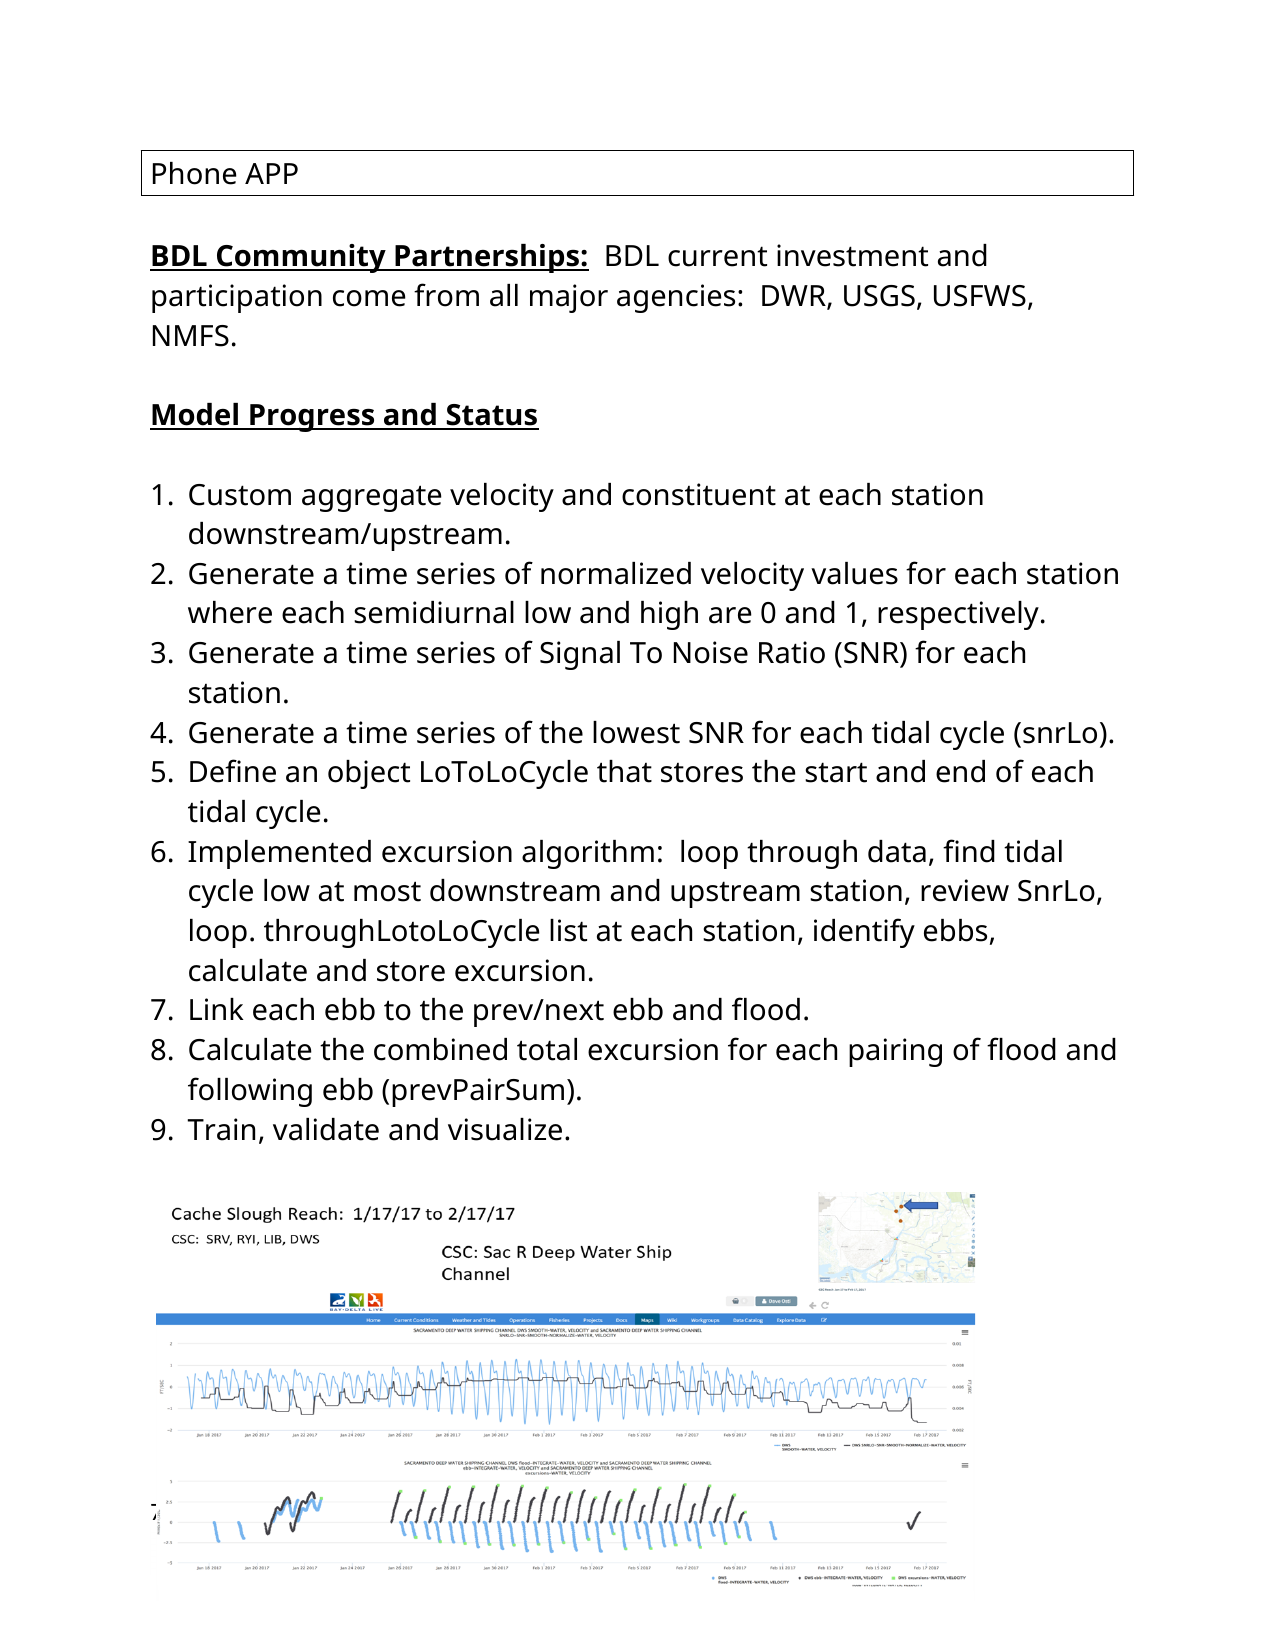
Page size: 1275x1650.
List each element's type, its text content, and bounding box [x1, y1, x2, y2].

text Model Progress and Status [150, 394, 1125, 434]
text Figure 5: BayDeltaLive Mobile Smart Phone APP [142, 151, 1133, 195]
list Generate a time series of normalized velocity values for each station where each semidiurnal low and high are 0 and 1, respectively. [150, 553, 1125, 632]
list Generate a time series of the lowest SNR for each tidal cycle (snrLo). [150, 712, 1125, 752]
list Generate a time series of Signal To Noise Ratio (SNR) for each station. [150, 632, 1125, 712]
text BDL Community Partnerships: BDL current investment and participation come from all major agencies: DWR, USGS, USFWS, NMFS. [150, 236, 1125, 355]
list Implemented excursion algorithm: loop through data, find tidal cycle low at most downstream and upstream station, review SnrLo, loop. throughLotoLoCycle list at each station, identify ebbs, calculate and store excursion. [150, 831, 1125, 990]
list Calculate the combined total excursion for each pairing of flood and following ebb (prevPairSum). [150, 1029, 1125, 1109]
list Train, validate and visualize. [150, 1109, 1125, 1148]
list Custom aggregate velocity and constituent at each station downstream/upstream. [150, 474, 1125, 553]
list Define an object LoToLoCycle that stores the start and end of each tidal cycle. [150, 752, 1125, 831]
picture [150, 1192, 976, 1603]
list Link each ebb to the prev/next ebb and flood. [150, 990, 1125, 1029]
